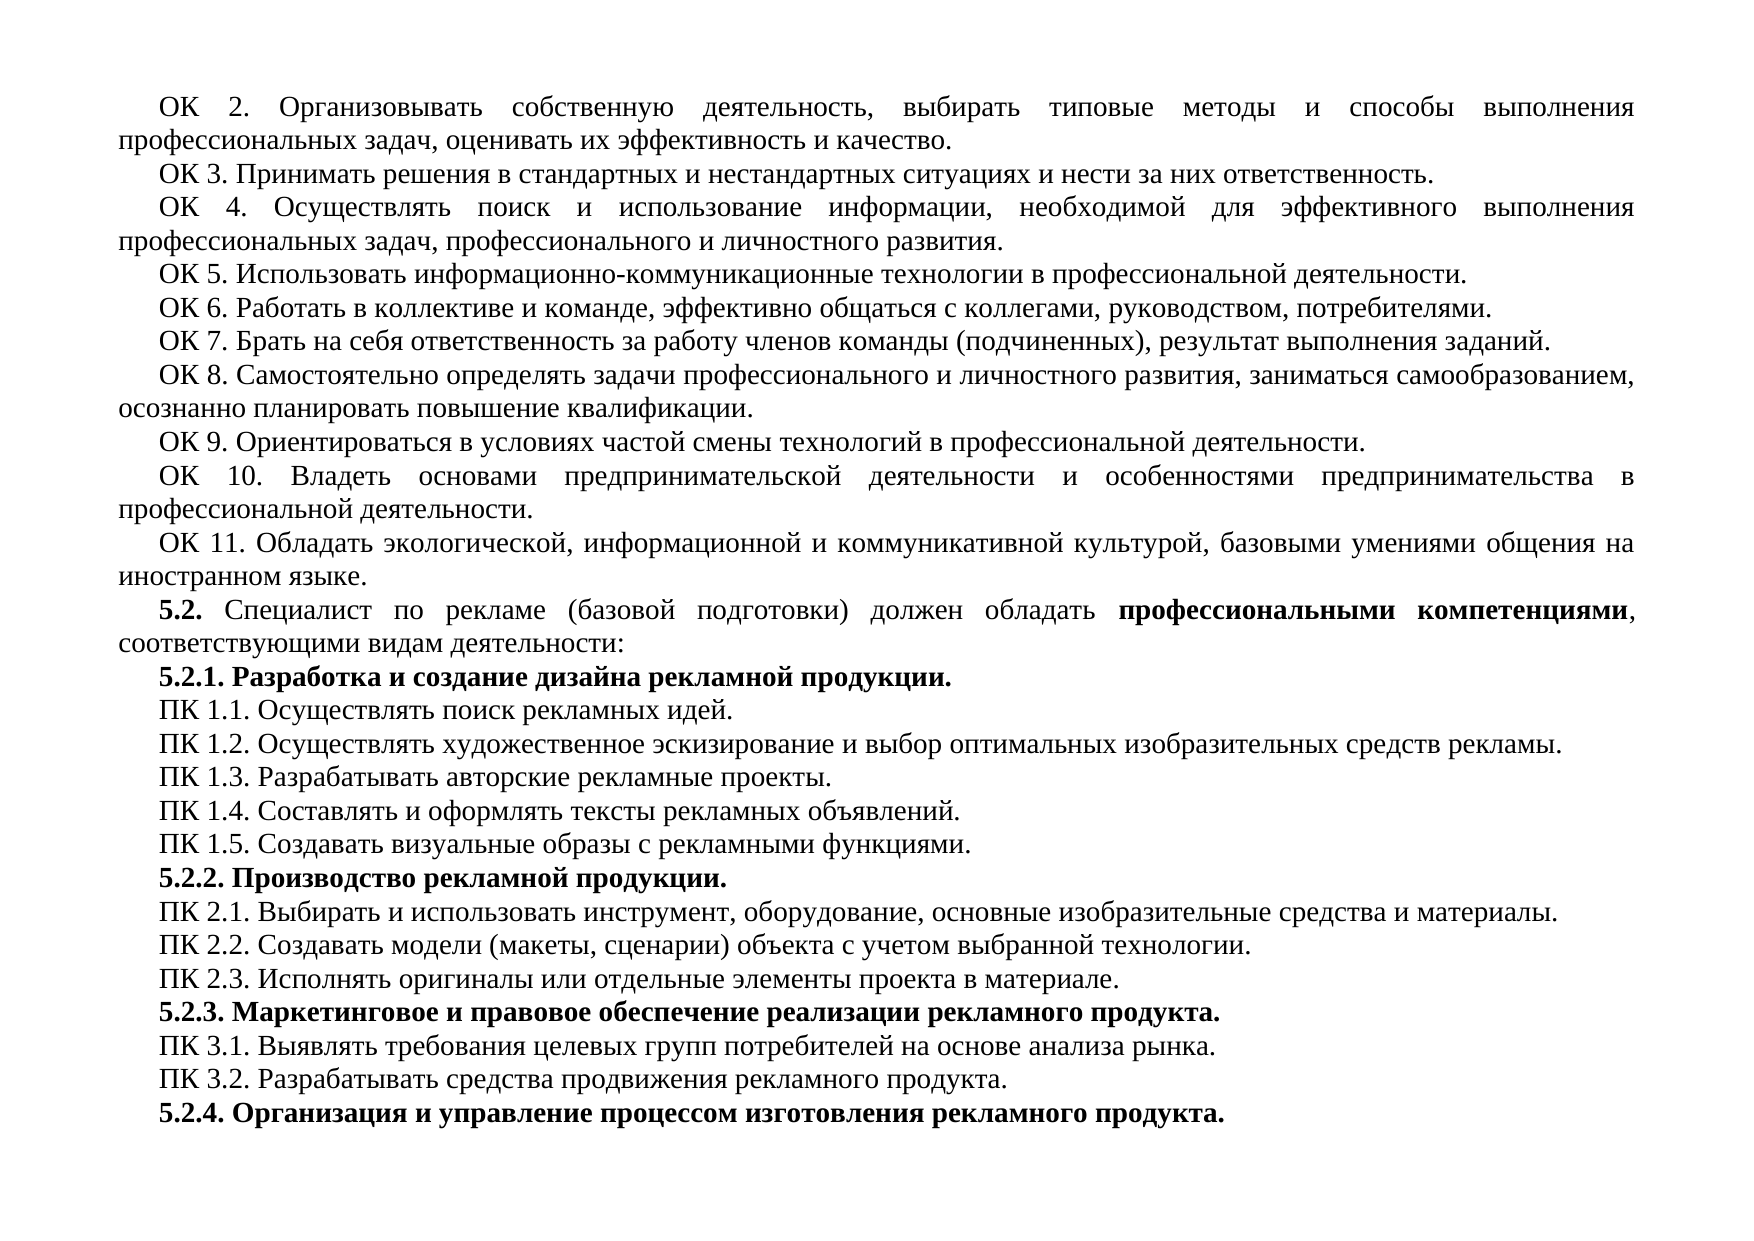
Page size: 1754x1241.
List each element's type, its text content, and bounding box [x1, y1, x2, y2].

text ПК 1.5. Создавать визуальные образы с рекламными функциями. [118, 827, 1636, 860]
text 5.2.1. Разработка и создание дизайна рекламной продукции. [118, 659, 1636, 692]
text ПК 1.3. Разрабатывать авторские рекламные проекты. [118, 759, 1636, 793]
text 5.2. Специалист по рекламе (базовой подготовки) должен обладать профессиональными компетенциями, соответствующими видам деятельности: [118, 592, 1636, 659]
text ПК 2.3. Исполнять оригиналы или отдельные элементы проекта в материале. [118, 961, 1636, 994]
text ПК 1.4. Составлять и оформлять тексты рекламных объявлений. [118, 793, 1636, 827]
text ОК 8. Самостоятельно определять задачи профессионального и личностного развития, заниматься самообразованием, осознанно планировать повышение квалификации. [118, 357, 1636, 424]
text ОК 2. Организовывать собственную деятельность, выбирать типовые методы и способы выполнения профессиональных задач, оценивать их эффективность и качество. [118, 89, 1636, 156]
text ОК 4. Осуществлять поиск и использование информации, необходимой для эффективного выполнения профессиональных задач, профессионального и личностного развития. [118, 189, 1636, 256]
text 5.2.4. Организация и управление процессом изготовления рекламного продукта. [118, 1095, 1636, 1128]
text 5.2.3. Маркетинговое и правовое обеспечение реализации рекламного продукта. [118, 994, 1636, 1028]
text ОК 10. Владеть основами предпринимательской деятельности и особенностями предпринимательства в профессиональной деятельности. [118, 458, 1636, 525]
text 5.2.2. Производство рекламной продукции. [118, 860, 1636, 894]
text ОК 7. Брать на себя ответственность за работу членов команды (подчиненных), результат выполнения заданий. [118, 323, 1636, 357]
text ПК 2.1. Выбирать и использовать инструмент, оборудование, основные изобразительные средства и материалы. [118, 894, 1636, 927]
text ПК 2.2. Создавать модели (макеты, сценарии) объекта с учетом выбранной технологии. [118, 927, 1636, 961]
text ОК 3. Принимать решения в стандартных и нестандартных ситуациях и нести за них ответственность. [118, 156, 1636, 189]
text ОК 9. Ориентироваться в условиях частой смены технологий в профессиональной деятельности. [118, 424, 1636, 458]
text ПК 1.2. Осуществлять художественное эскизирование и выбор оптимальных изобразительных средств рекламы. [118, 726, 1636, 759]
text ОК 5. Использовать информационно-коммуникационные технологии в профессиональной деятельности. [118, 256, 1636, 290]
text ПК 3.2. Разрабатывать средства продвижения рекламного продукта. [118, 1061, 1636, 1095]
text ПК 1.1. Осуществлять поиск рекламных идей. [118, 692, 1636, 726]
text ОК 6. Работать в коллективе и команде, эффективно общаться с коллегами, руководством, потребителями. [118, 290, 1636, 323]
text ОК 11. Обладать экологической, информационной и коммуникативной культурой, базовыми умениями общения на иностранном языке. [118, 525, 1636, 592]
text ПК 3.1. Выявлять требования целевых групп потребителей на основе анализа рынка. [118, 1028, 1636, 1061]
